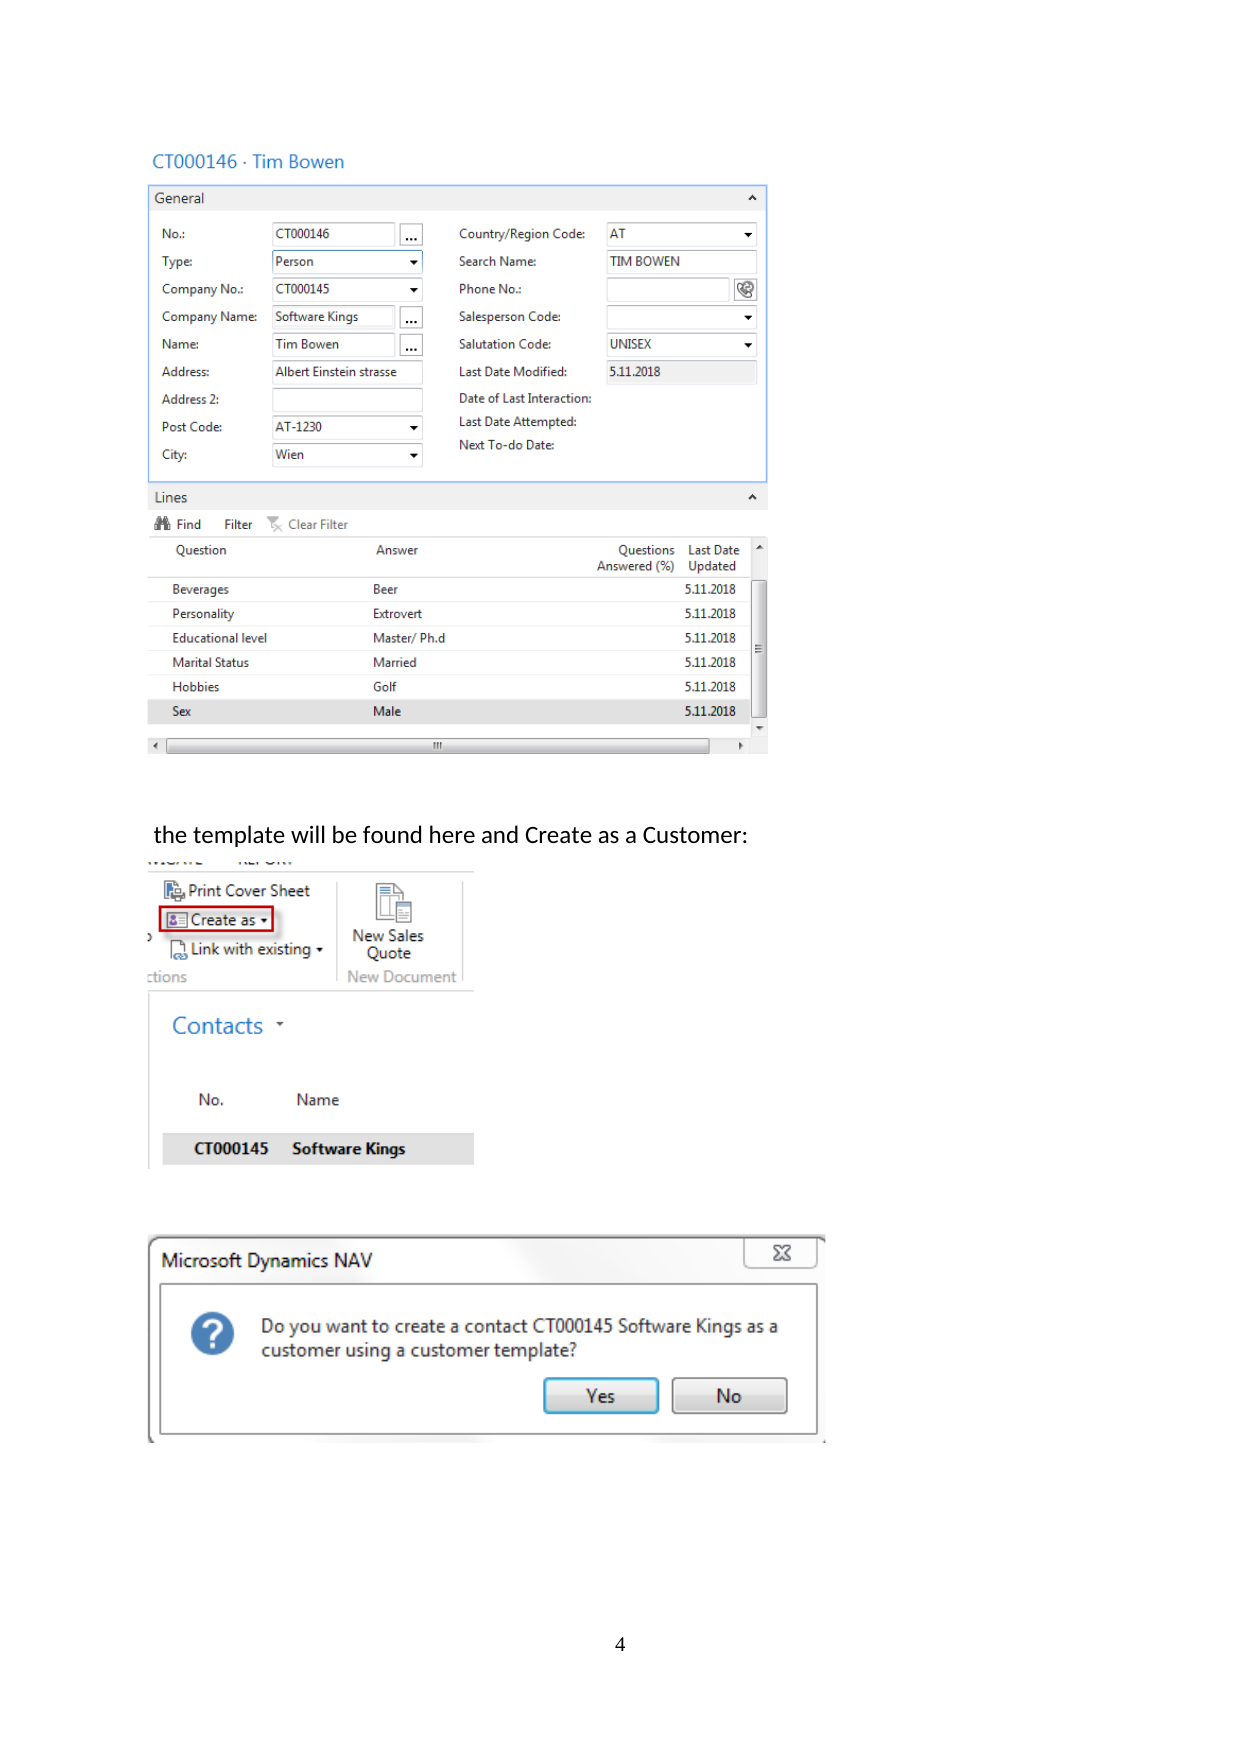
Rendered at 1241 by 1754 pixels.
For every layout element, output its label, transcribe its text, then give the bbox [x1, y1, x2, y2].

picture [147, 862, 474, 1169]
text the template will be found here and Create as a Customer: [148, 820, 1093, 850]
picture [147, 147, 769, 754]
picture [147, 1234, 826, 1443]
